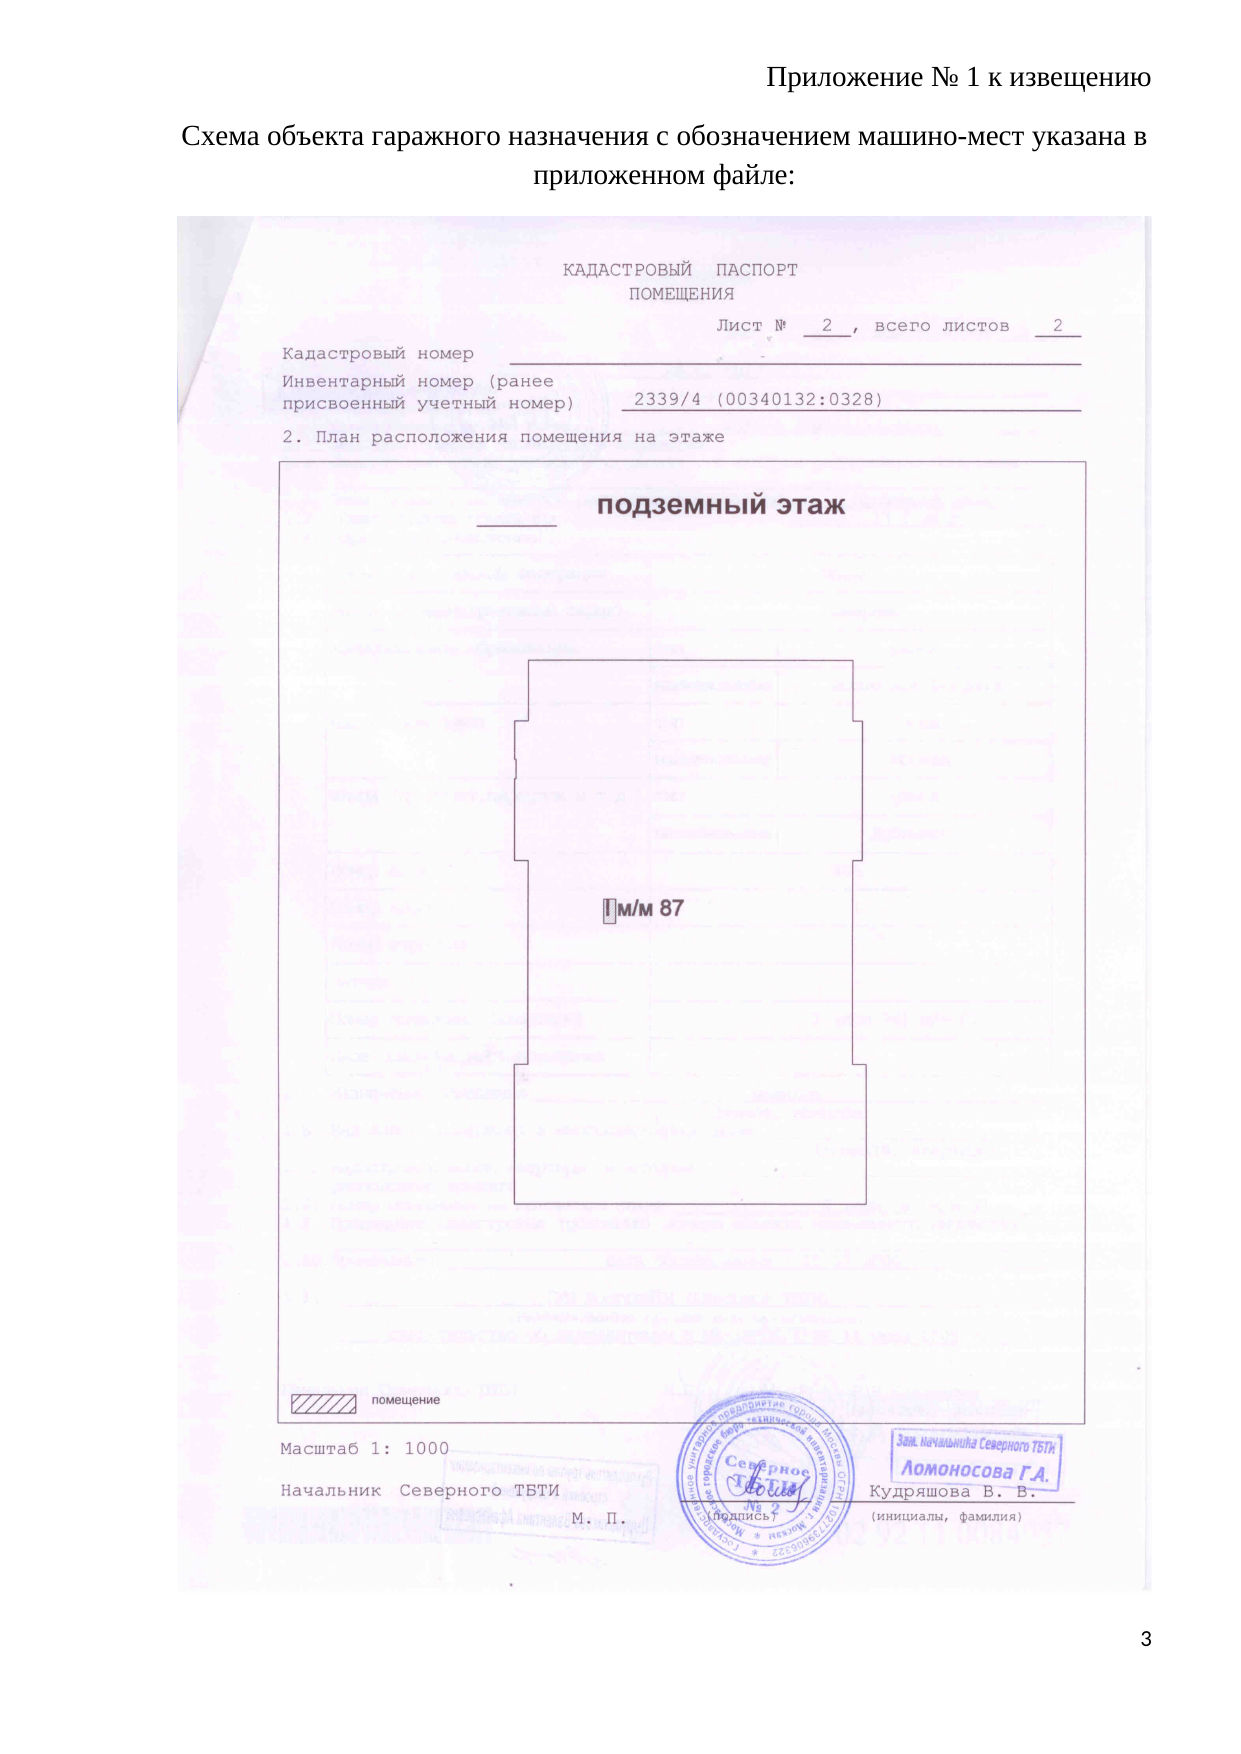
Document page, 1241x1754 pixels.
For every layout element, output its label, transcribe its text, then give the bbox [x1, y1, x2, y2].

picture [177, 216, 1152, 1595]
text Приложение № 1 к извещению [177, 59, 1152, 93]
text Схема объекта гаражного назначения с обозначением машино-мест указана в приложенном файле: [177, 118, 1152, 191]
